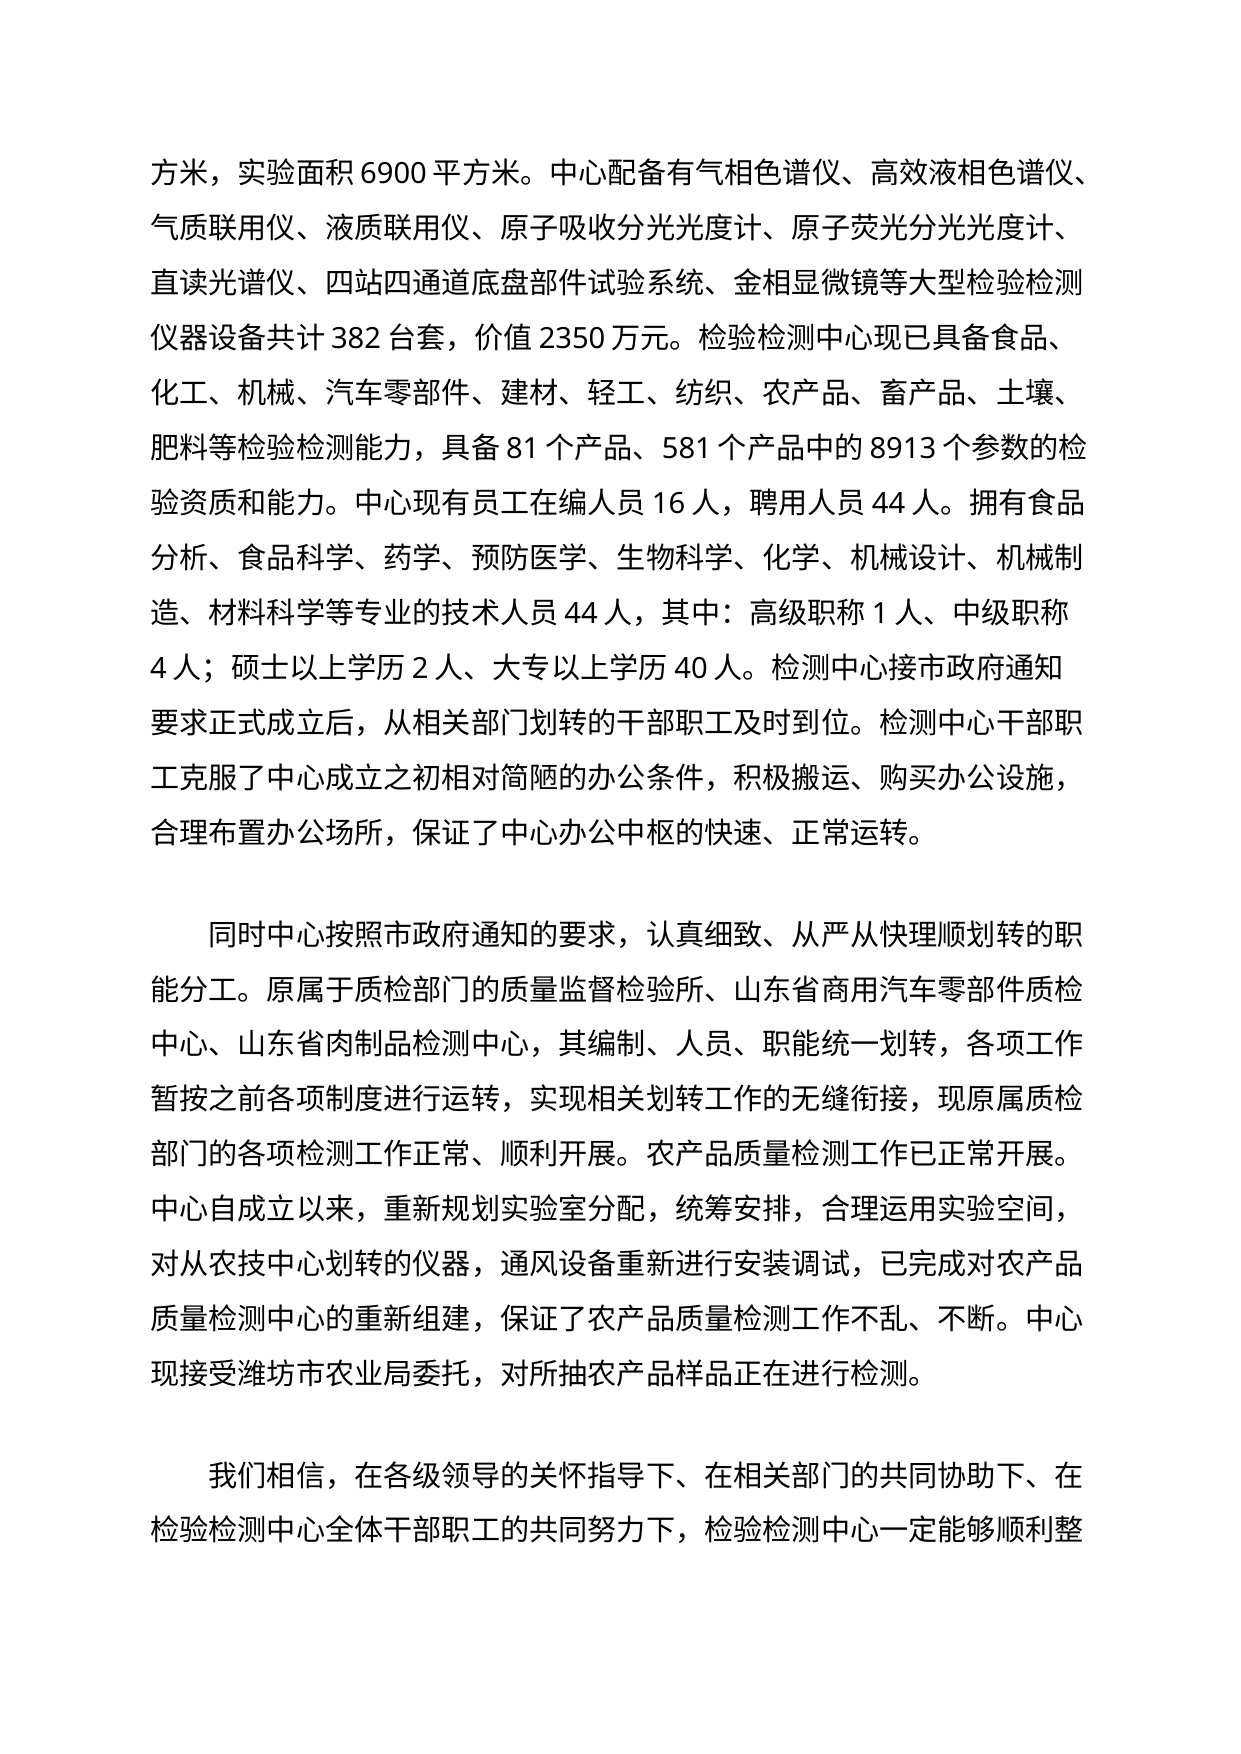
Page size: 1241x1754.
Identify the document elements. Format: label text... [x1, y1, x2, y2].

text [150, 1452, 1090, 1549]
text 同时中心按照市政府通知的要求，认真细致、从严从快理顺划转的职能分工。原属于质检部门的质量监督检验所、山东省商用汽车零部件质检中心、山东省肉制品检测中心，其编制、人员、职能统一划转，各项工作暂按之前各项制度进行运转，实现相关划转工作的无缝衔接，现原属质检部门的各项检测工作正常、顺利开展。农产品质量检测工作已正常开展。中心自成立以来，重新规划实验室分配，统筹安排，合理运用实验空间，对从农技中心划转的仪器，通风设备重新进行安装调试，已完成对农产品质量检测中心的重新组建，保证了农产品质量检测工作不乱、不断。中心现接受潍坊市农业局委托，对所抽农产品样品正在进行检测。 [150, 911, 1090, 1393]
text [150, 150, 1090, 852]
